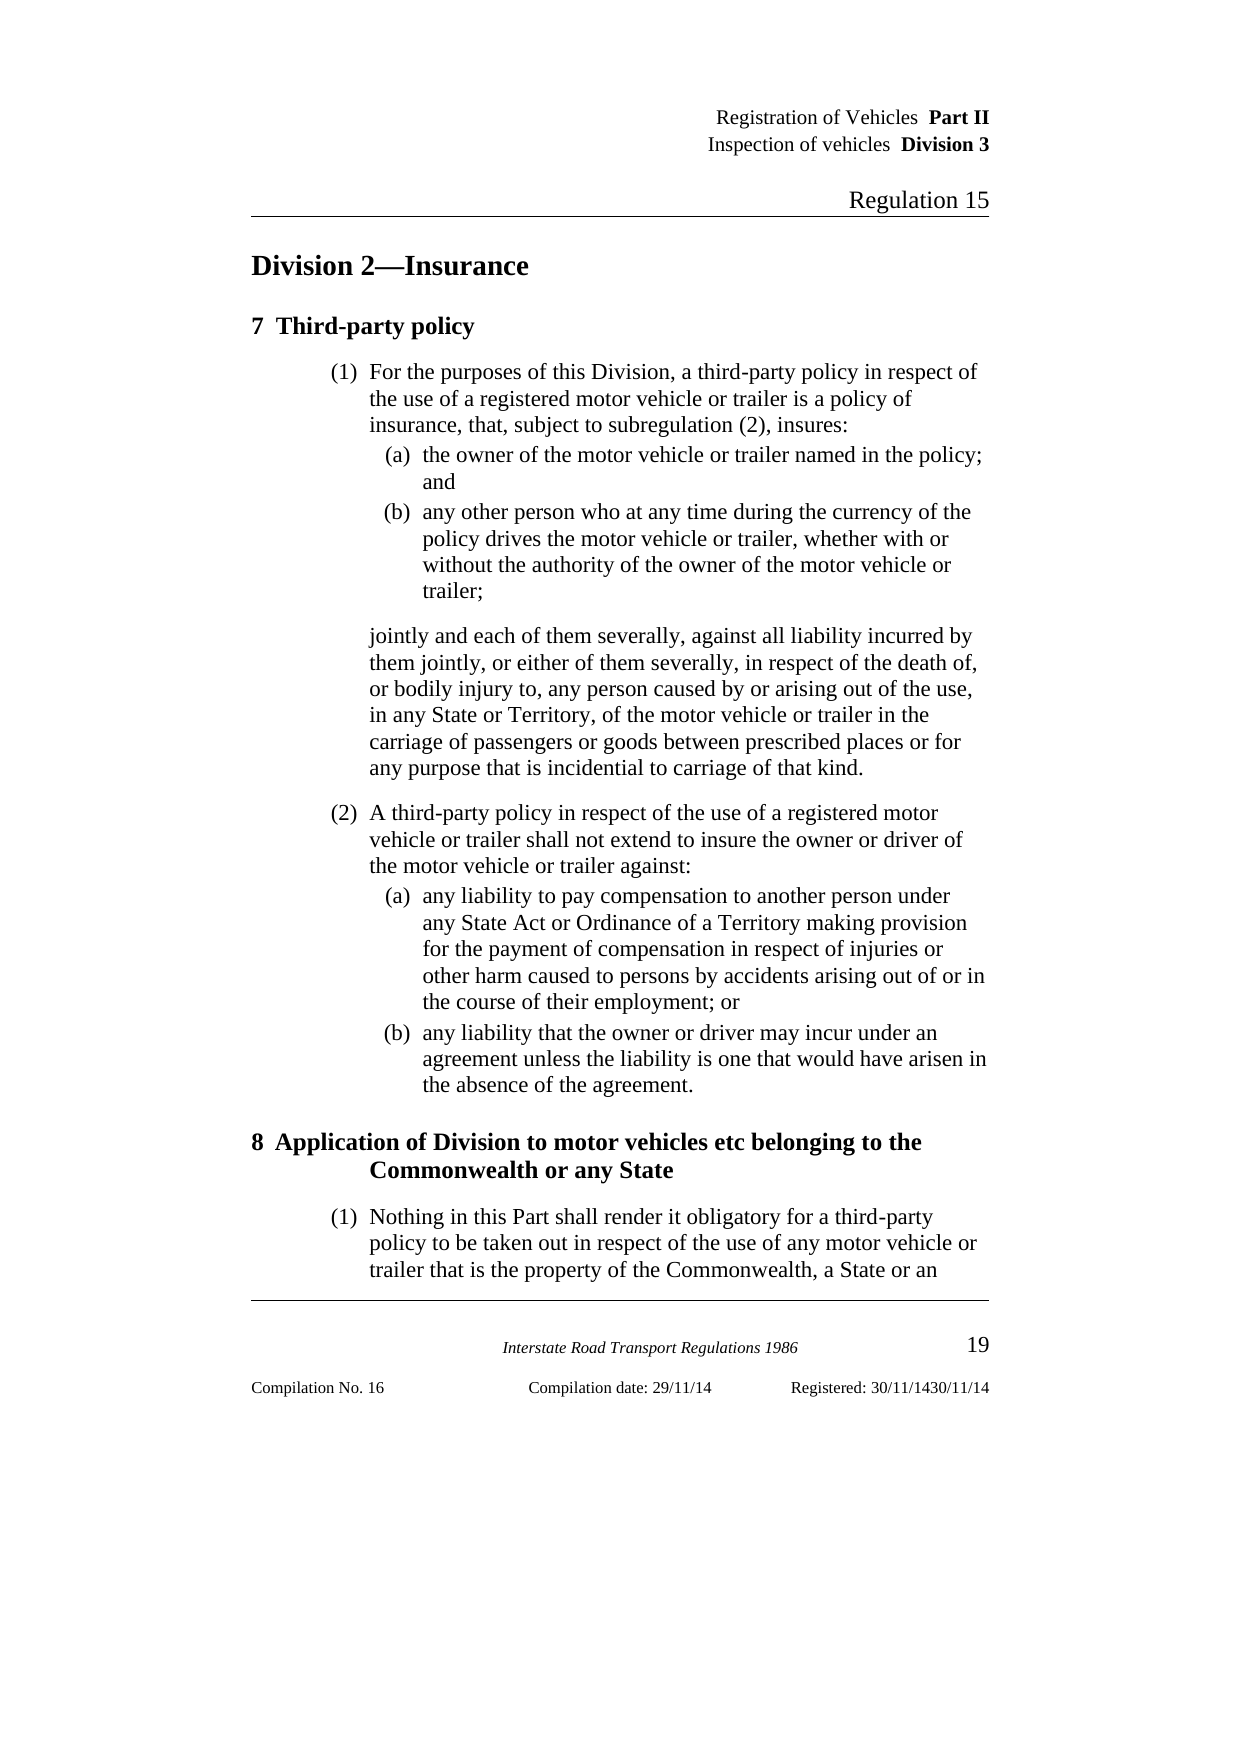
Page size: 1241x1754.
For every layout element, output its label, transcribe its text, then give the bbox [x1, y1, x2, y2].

text 8 Application of Division to motor vehicles etc belonging to the Commonwealth or any State [251, 1127, 989, 1184]
text Division 2—Insurance [251, 248, 989, 282]
text jointly and each of them severally, against all liability incurred by them jointly, or either of them severally, in respect of the death of, or bodily injury to, any person caused by or arising out of the use, in any State or Territory, of the motor vehicle or trailer in the carriage of passengers or goods between prescribed places or for any purpose that is incidential to carriage of that kind. [251, 622, 989, 781]
text (2) A third-party policy in respect of the use of a registered motor vehicle or trailer shall not extend to insure the owner or driver of the motor vehicle or trailer against: [251, 799, 989, 878]
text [251, 1203, 989, 1282]
text (1) For the purposes of this Division, a third-party policy in respect of the use of a registered motor vehicle or trailer is a policy of insurance, that, subject to subregulation (2), insures: [251, 358, 989, 437]
text (a) the owner of the motor vehicle or trailer named in the policy; and [251, 441, 989, 494]
text (a) any liability to pay compensation to another person under any State Act or Ordinance of a Territory making provision for the payment of compensation in respect of injuries or other harm caused to persons by accidents arising out of or in the course of their employment; or [251, 883, 989, 1014]
text (b) any liability that the owner or driver may incur under an agreement unless the liability is one that would have arisen in the absence of the agreement. [251, 1018, 989, 1098]
text 7 Third-party policy [251, 311, 989, 339]
text (b) any other person who at any time during the currency of the policy drives the motor vehicle or trailer, whether with or without the authority of the owner of the motor vehicle or trailer; [251, 498, 989, 604]
